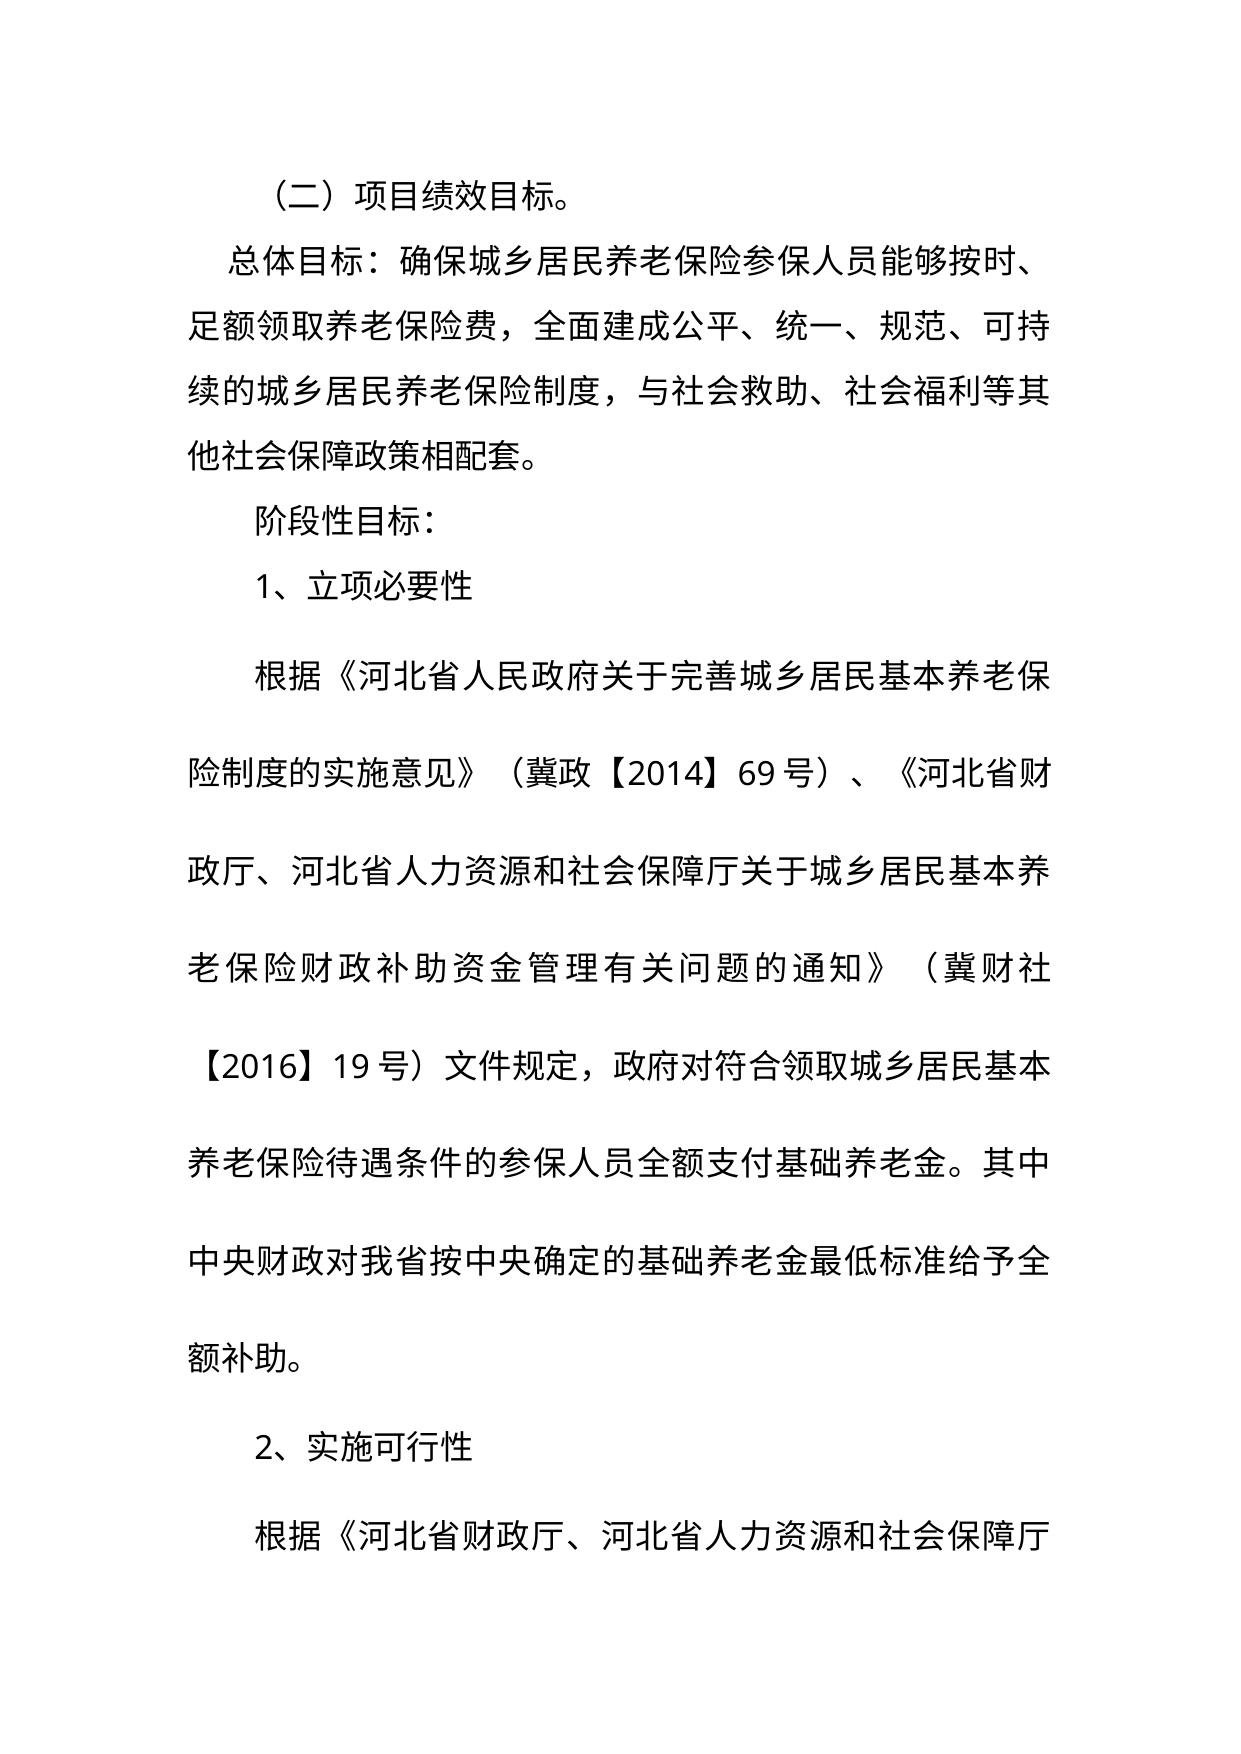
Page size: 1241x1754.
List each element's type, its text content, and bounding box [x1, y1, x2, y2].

text 1、立项必要性 [187, 552, 1053, 617]
text 阶段性目标： [187, 487, 1053, 552]
text 总体目标：确保城乡居民养老保险参保人员能够按时、足额领取养老保险费，全面建成公平、统一、规范、可持续的城乡居民养老保险制度，与社会救助、社会福利等其他社会保障政策相配套。 [187, 227, 1053, 487]
text 根据《河北省人民政府关于完善城乡居民基本养老保险制度的实施意见》（冀政【2014】69号）、《河北省财政厅、河北省人力资源和社会保障厅关于城乡居民基本养老保险财政补助资金管理有关问题的通知》（冀财社【2016】19号）文件规定，政府对符合领取城乡居民基本养老保险待遇条件的参保人员全额支付基础养老金。其中中央财政对我省按中央确定的基础养老金最低标准给予全额补助。 [187, 641, 1053, 1389]
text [187, 1502, 1053, 1567]
text （二）项目绩效目标。 [187, 162, 1053, 227]
text 2、实施可行性 [187, 1413, 1053, 1478]
